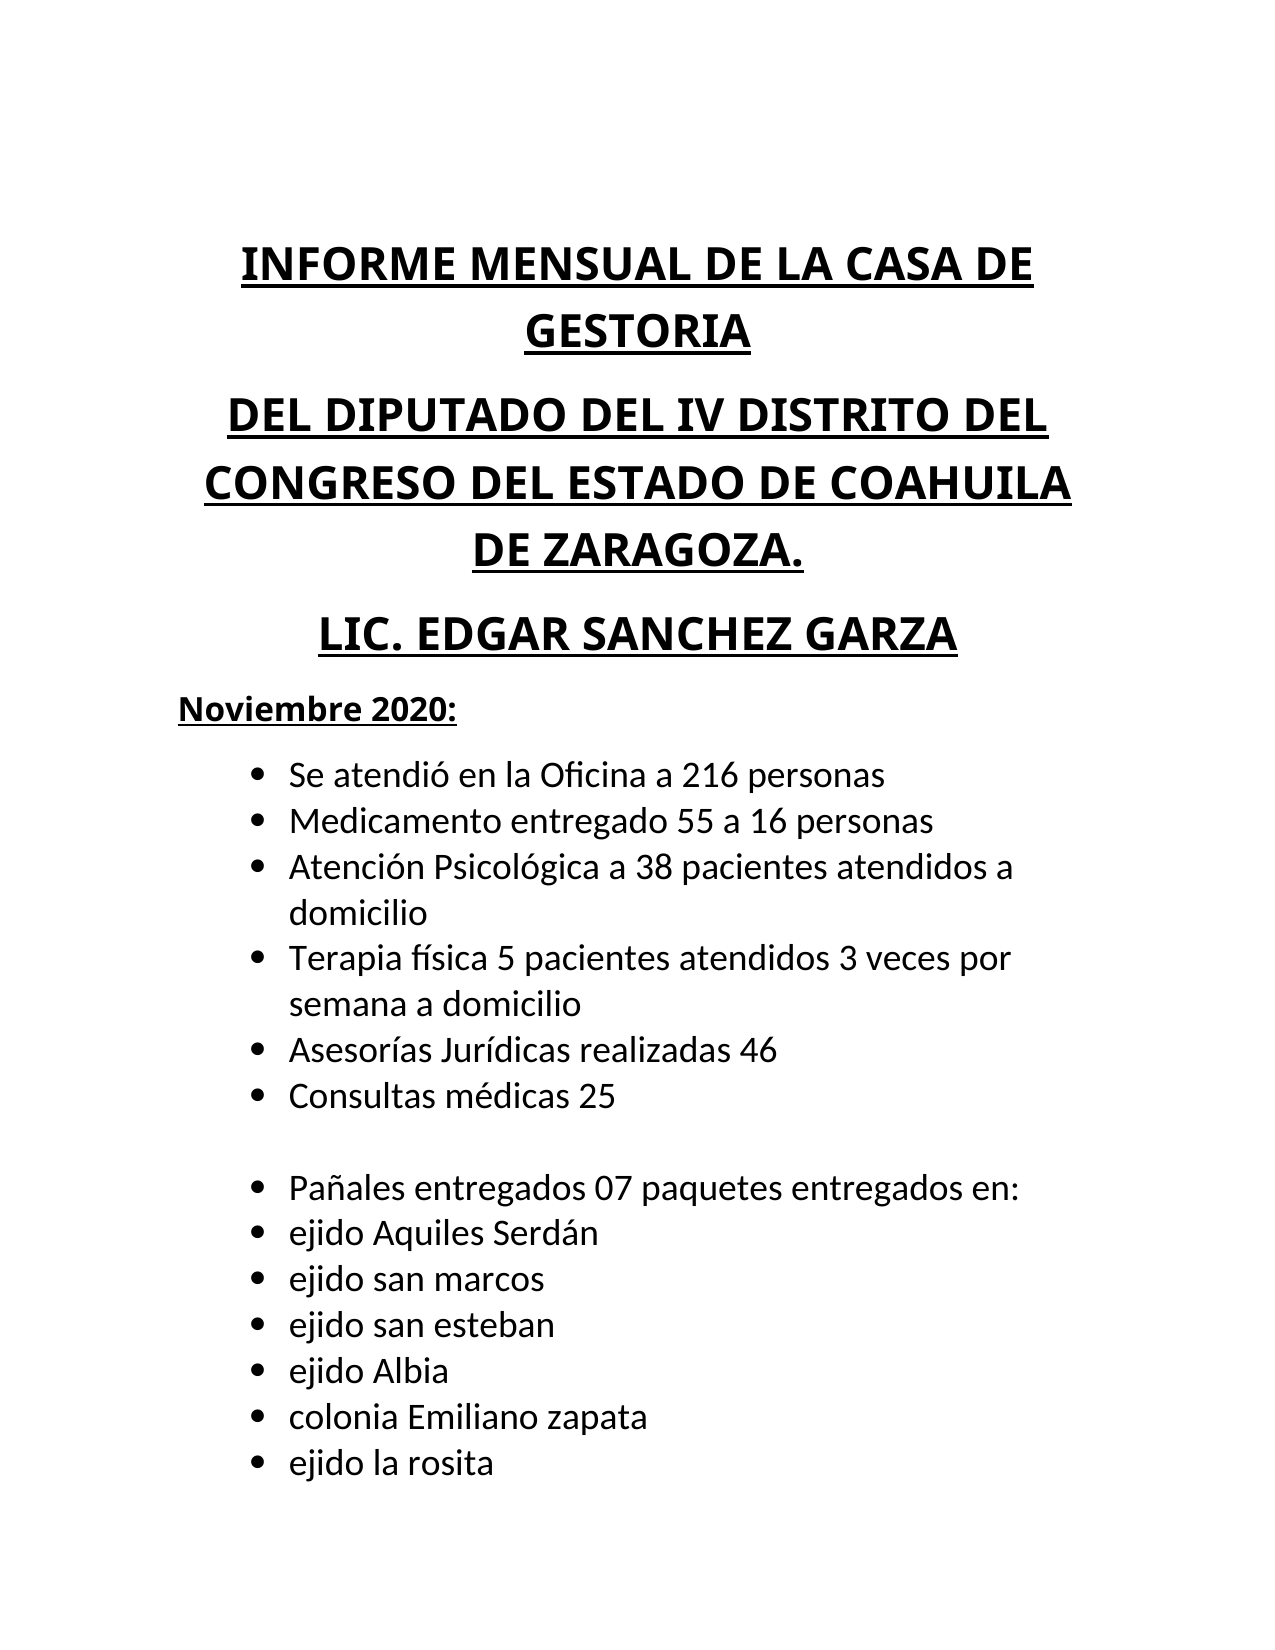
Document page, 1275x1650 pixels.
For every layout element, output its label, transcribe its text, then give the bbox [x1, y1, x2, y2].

list Medicamento entregado 55 a 16 personas [251, 797, 1098, 843]
list ejido la rosita [251, 1438, 1098, 1484]
list Atención Psicológica a 38 pacientes atendidos a domicilio [251, 843, 1098, 934]
list ejido Aquiles Serdán [251, 1209, 1098, 1255]
list Pañales entregados 07 paquetes entregados en: [251, 1163, 1098, 1209]
text LIC. EDGAR SANCHEZ GARZA [177, 601, 1098, 664]
list ejido san esteban [251, 1301, 1098, 1347]
list Asesorías Jurídicas realizadas 46 [251, 1026, 1098, 1072]
list ejido san marcos [251, 1255, 1098, 1301]
text INFORME MENSUAL DE LA CASA DE GESTORIA [177, 232, 1098, 361]
list Terapia física 5 pacientes atendidos 3 veces por semana a domicilio [251, 934, 1098, 1026]
list Consultas médicas 25 [251, 1072, 1098, 1118]
text Noviembre 2020: [177, 685, 1098, 731]
list ejido Albia [251, 1347, 1098, 1393]
list Se atendió en la Oficina a 216 personas [251, 751, 1098, 797]
list colonia Emiliano zapata [251, 1393, 1098, 1438]
text DEL DIPUTADO DEL IV DISTRITO DEL CONGRESO DEL ESTADO DE COAHUILA DE ZARAGOZA. [177, 383, 1098, 580]
